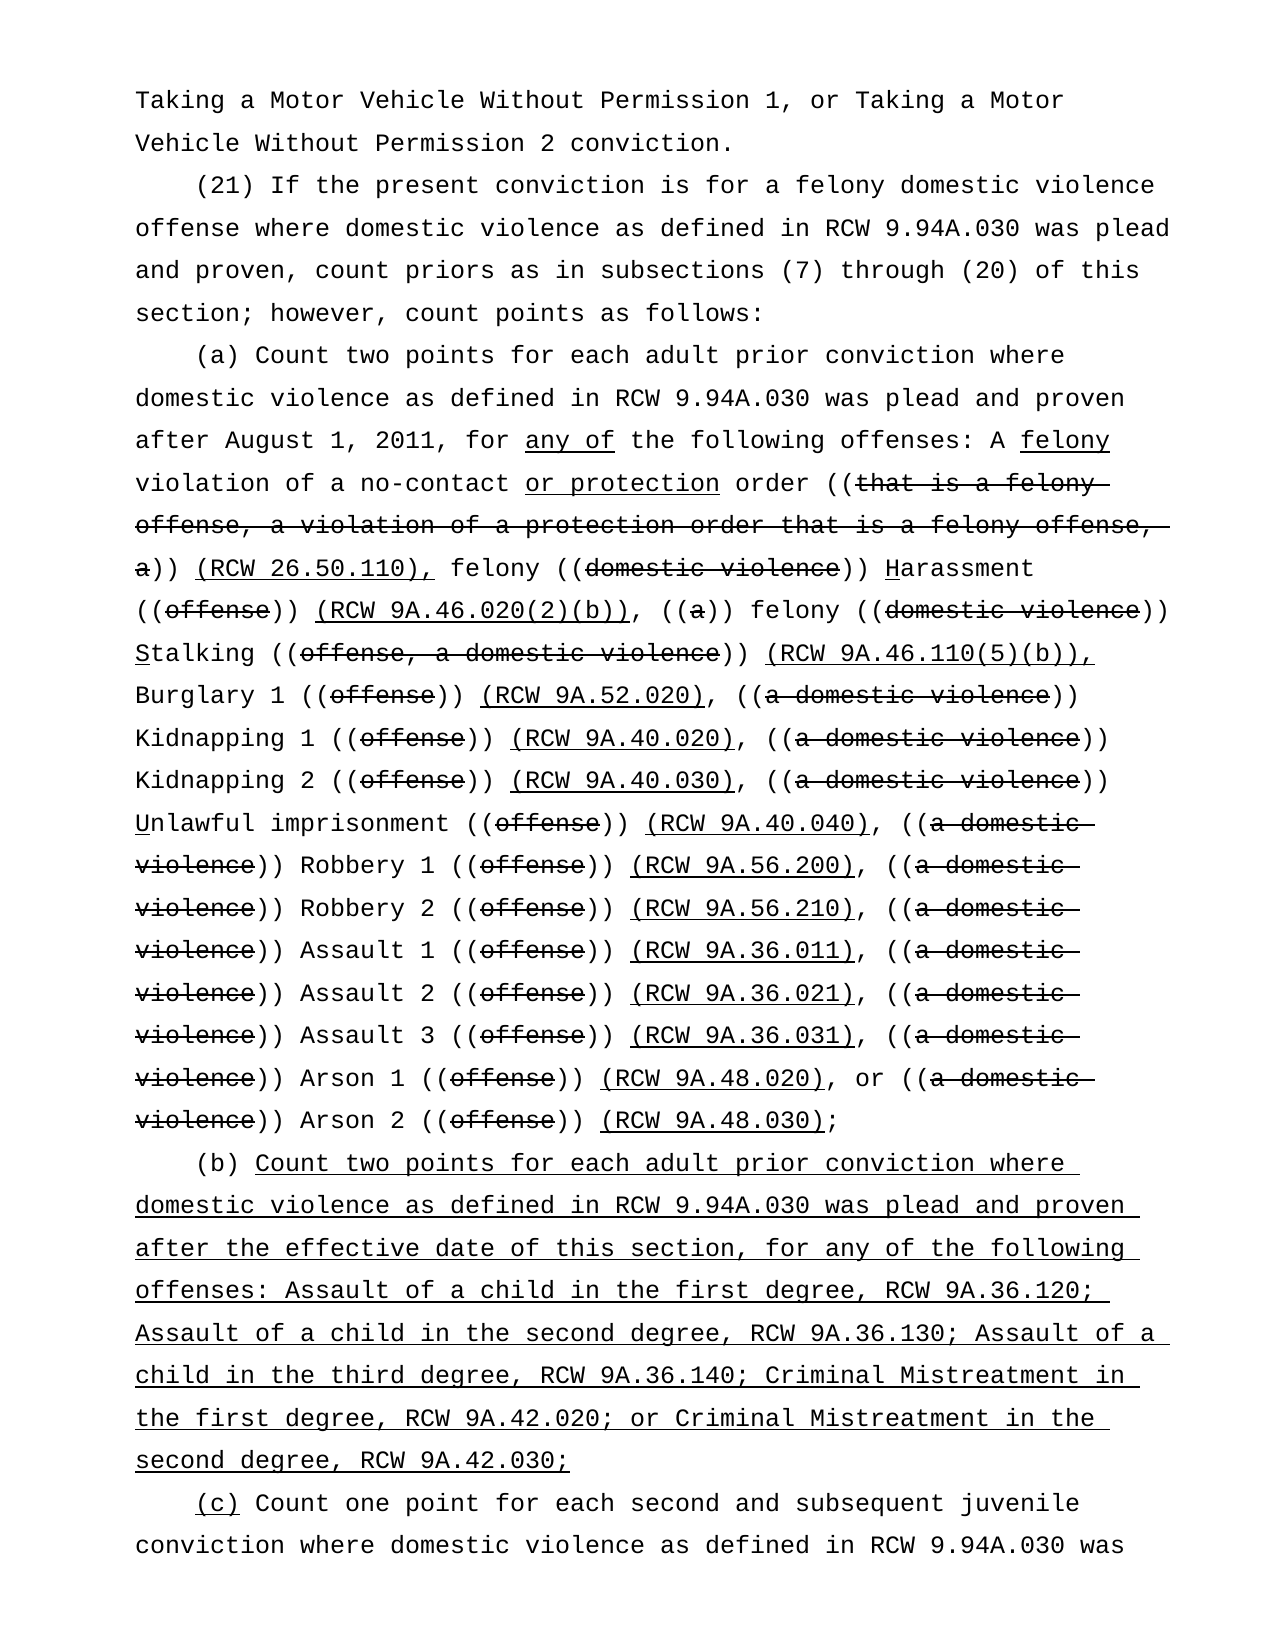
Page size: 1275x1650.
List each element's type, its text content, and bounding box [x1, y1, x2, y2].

text (b) Count two points for each adult prior conviction where domestic violence as defined in RCW 9.94A.030 was plead and proven after the effective date of this section, for any of the following offenses: Assault of a child in the first degree, RCW 9A.36.120; Assault of a child in the second degree, RCW 9A.36.130; Assault of a child in the third degree, RCW 9A.36.140; Criminal Mistreatment in the first degree, RCW 9A.42.020; or Criminal Mistreatment in the second degree, RCW 9A.42.030; [135, 1137, 1170, 1344]
text (b) Count two points for each adult prior conviction where domestic violence as defined in RCW 9.94A.030 was plead and proven after the effective date of this section, for any of the following offenses: Assault of a child in the first degree, RCW 9A.36.120; Assault of a child in the second degree, RCW 9A.36.130; Assault of a child in the third degree, RCW 9A.36.140; Criminal Mistreatment in the first degree, RCW 9A.42.020; or Criminal Mistreatment in the second degree, RCW 9A.42.030; [135, 1345, 1170, 1477]
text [135, 1477, 1170, 1562]
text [135, 75, 1170, 160]
text (a) Count two points for each adult prior conviction where domestic violence as defined in RCW 9.94A.030 was plead and proven after August 1, 2011, for any of the following offenses: A felony violation of a no-contact or protection order ((that is a felony offense, a violation of a protection order that is a felony offense, a)) (RCW 26.50.110), felony ((domestic violence)) Harassment ((offense)) (RCW 9A.46.020(2)(b)), ((a)) felony ((domestic violence)) Stalking ((offense, a domestic violence)) (RCW 9A.46.110(5)(b)), Burglary 1 ((offense)) (RCW 9A.52.020), ((a domestic violence)) Kidnapping 1 ((offense)) (RCW 9A.40.020), ((a domestic violence)) Kidnapping 2 ((offense)) (RCW 9A.40.030), ((a domestic violence)) Unlawful imprisonment ((offense)) (RCW 9A.40.040), ((a domestic violence)) Robbery 1 ((offense)) (RCW 9A.56.200), ((a domestic violence)) Robbery 2 ((offense)) (RCW 9A.56.210), ((a domestic violence)) Assault 1 ((offense)) (RCW 9A.36.011), ((a domestic violence)) Assault 2 ((offense)) (RCW 9A.36.021), ((a domestic violence)) Assault 3 ((offense)) (RCW 9A.36.031), ((a domestic violence)) Arson 1 ((offense)) (RCW 9A.48.020), or ((a domestic violence)) Arson 2 ((offense)) (RCW 9A.48.030); [135, 330, 1170, 526]
text (21) If the present conviction is for a felony domestic violence offense where domestic violence as defined in RCW 9.94A.030 was plead and proven, count priors as in subsections (7) through (20) of this section; however, count points as follows: [135, 160, 1170, 330]
text (a) Count two points for each adult prior conviction where domestic violence as defined in RCW 9.94A.030 was plead and proven after August 1, 2011, for any of the following offenses: A felony violation of a no-contact or protection order ((that is a felony offense, a violation of a protection order that is a felony offense, a)) (RCW 26.50.110), felony ((domestic violence)) Harassment ((offense)) (RCW 9A.46.020(2)(b)), ((a)) felony ((domestic violence)) Stalking ((offense, a domestic violence)) (RCW 9A.46.110(5)(b)), Burglary 1 ((offense)) (RCW 9A.52.020), ((a domestic violence)) Kidnapping 1 ((offense)) (RCW 9A.40.020), ((a domestic violence)) Kidnapping 2 ((offense)) (RCW 9A.40.030), ((a domestic violence)) Unlawful imprisonment ((offense)) (RCW 9A.40.040), ((a domestic violence)) Robbery 1 ((offense)) (RCW 9A.56.200), ((a domestic violence)) Robbery 2 ((offense)) (RCW 9A.56.210), ((a domestic violence)) Assault 1 ((offense)) (RCW 9A.36.011), ((a domestic violence)) Assault 2 ((offense)) (RCW 9A.36.021), ((a domestic violence)) Assault 3 ((offense)) (RCW 9A.36.031), ((a domestic violence)) Arson 1 ((offense)) (RCW 9A.48.020), or ((a domestic violence)) Arson 2 ((offense)) (RCW 9A.48.030); [135, 528, 1170, 1137]
